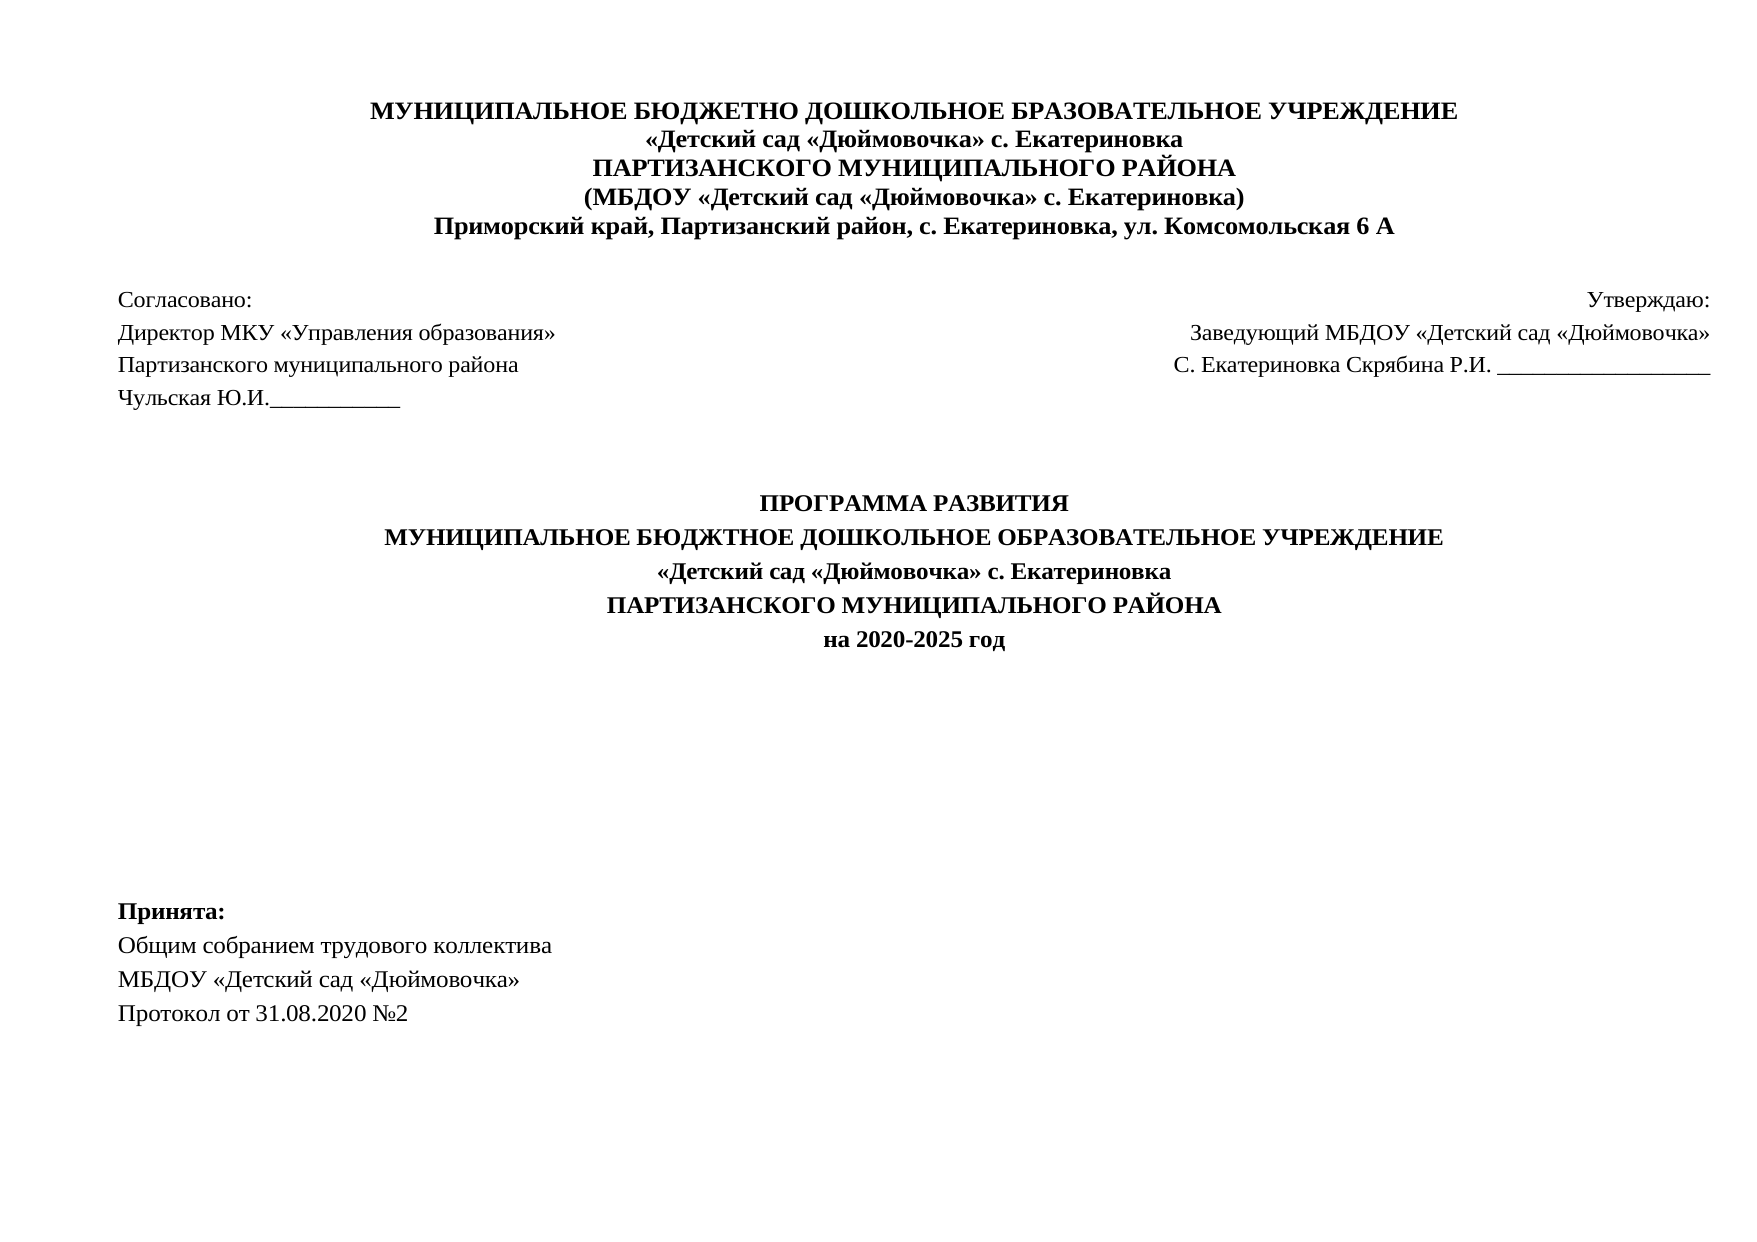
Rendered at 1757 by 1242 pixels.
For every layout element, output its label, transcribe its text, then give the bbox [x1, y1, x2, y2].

text Приморский край, Партизанский район, с. Екатериновка, ул. Комсомольская 6 А [118, 211, 1710, 239]
text на 2020-2025 год [118, 625, 1710, 653]
text ПАРТИЗАНСКОГО МУНИЦИПАЛЬНОГО РАЙОНА [118, 591, 1710, 619]
text Протокол от 31.08.2020 №2 [118, 999, 1710, 1026]
table_cell Заведующий МБДОУ «Детский сад «Дюймовочка» С. Екатериновка Скрябина Р.И. __________________ [913, 312, 1722, 443]
table_header Утверждаю: [913, 280, 1722, 312]
text (МБДОУ «Детский сад «Дюймовочка» с. Екатериновка) [118, 182, 1710, 211]
table_cell Директор МКУ «Управления образования» Партизанского муниципального района Чульская Ю.И.___________ [106, 312, 913, 443]
text «Детский сад «Дюймовочка» с. Екатериновка [118, 557, 1710, 585]
text МБДОУ «Детский сад «Дюймовочка» [118, 965, 1710, 992]
text ПАРТИЗАНСКОГО МУНИЦИПАЛЬНОГО РАЙОНА [118, 153, 1710, 182]
table_header Согласовано: [106, 280, 913, 312]
text «Детский сад «Дюймовочка» с. Екатериновка [118, 124, 1710, 153]
text Общим собранием трудового коллектива [118, 931, 1710, 958]
text МУНИЦИПАЛЬНОЕ БЮДЖЕТНО ДОШКОЛЬНОЕ БРАЗОВАТЕЛЬНОЕ УЧРЕЖДЕНИЕ [118, 96, 1710, 124]
text Принята: [118, 897, 1710, 924]
text МУНИЦИПАЛЬНОЕ БЮДЖТНОЕ ДОШКОЛЬНОЕ ОБРАЗОВАТЕЛЬНОЕ УЧРЕЖДЕНИЕ [118, 523, 1710, 551]
text ПРОГРАММА РАЗВИТИЯ [118, 489, 1710, 517]
